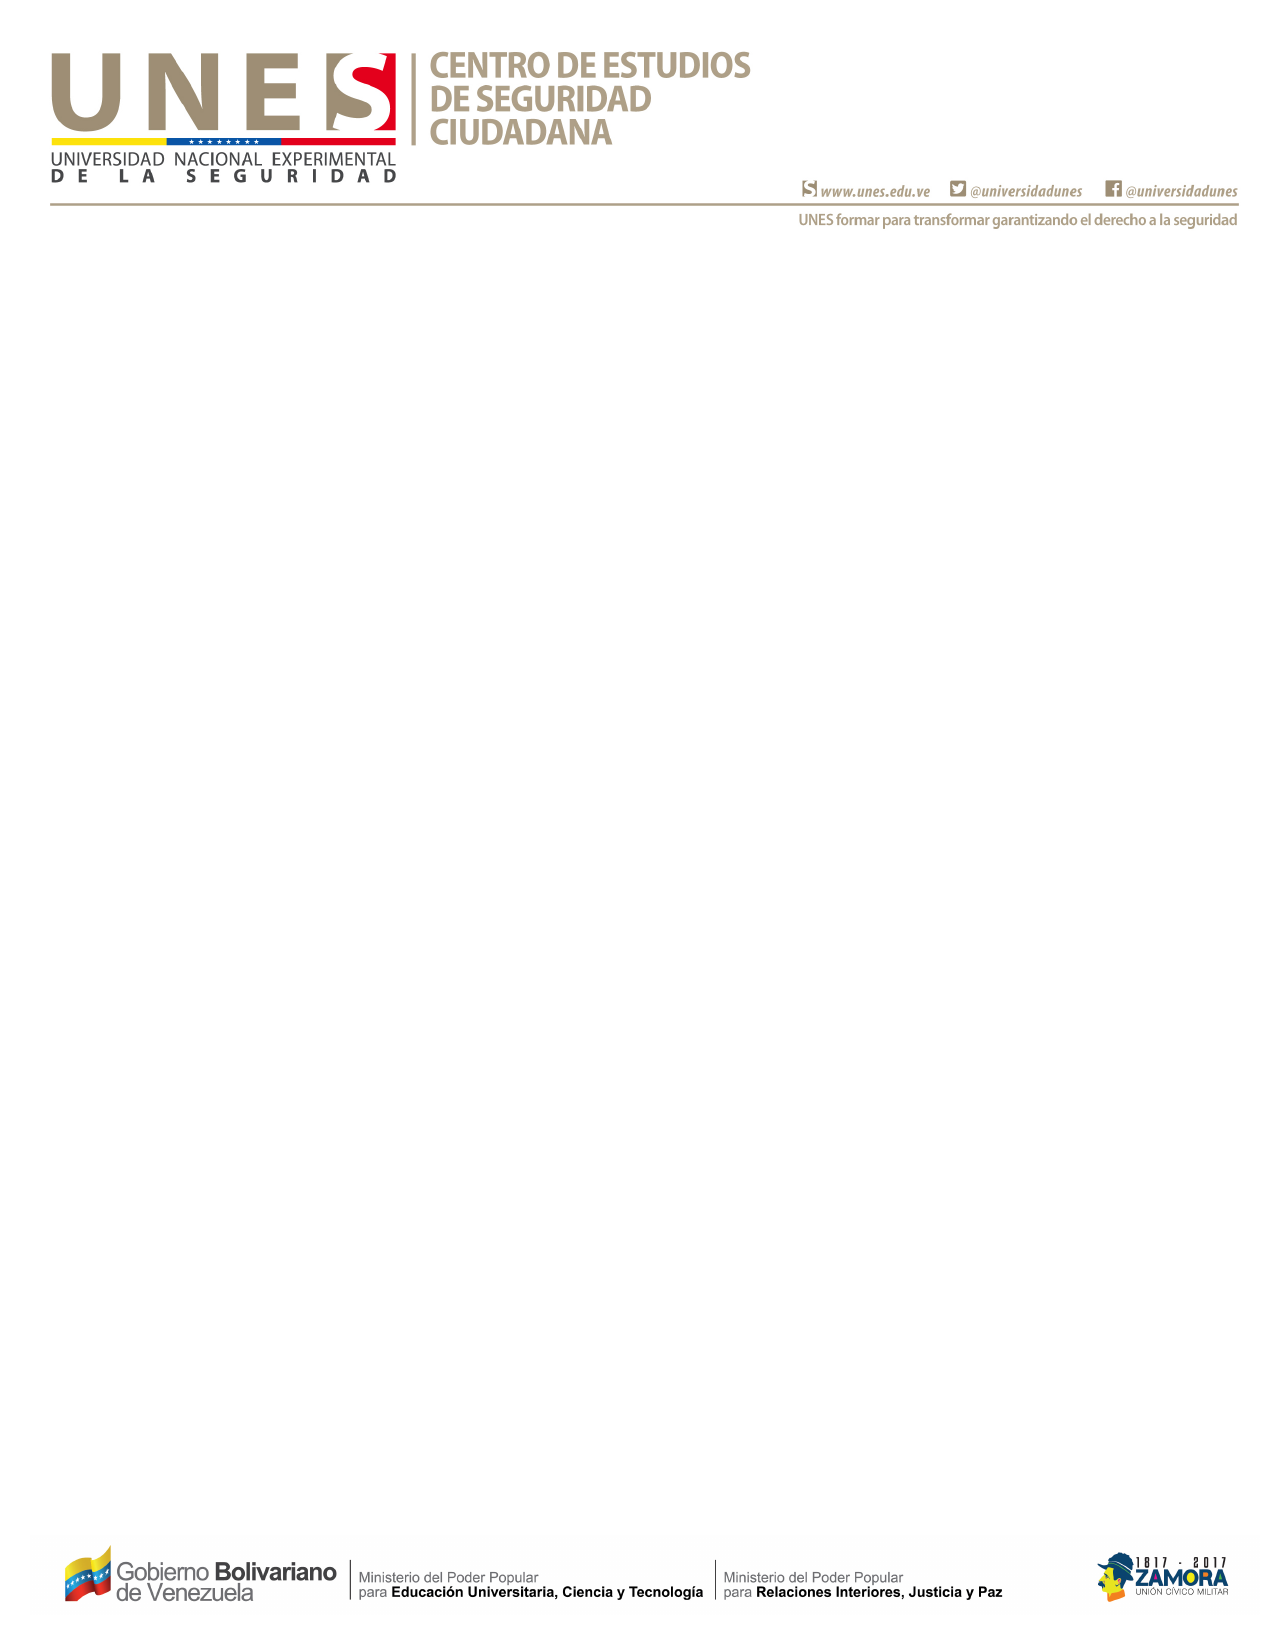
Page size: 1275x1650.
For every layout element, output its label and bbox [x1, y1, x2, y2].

picture [29, 1535, 1260, 1615]
picture [29, 14, 1254, 251]
